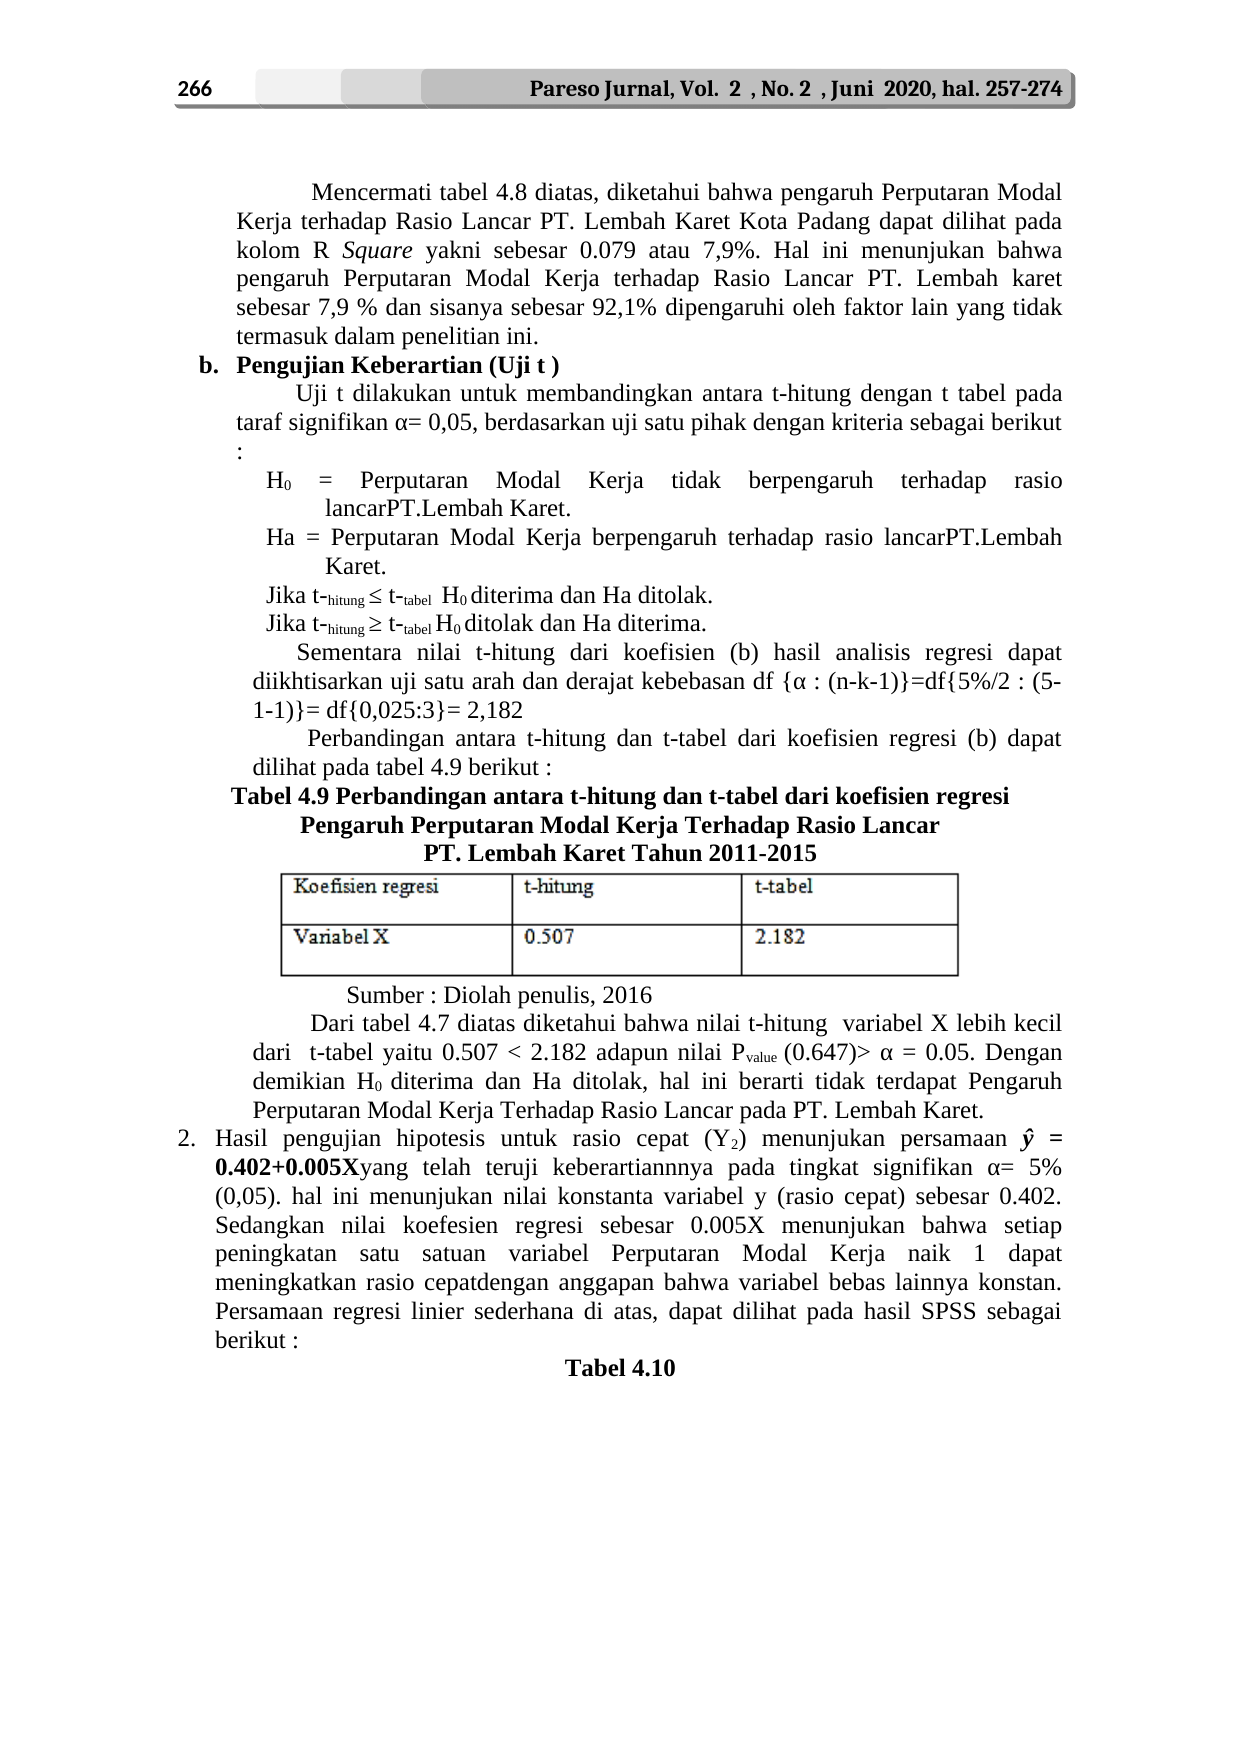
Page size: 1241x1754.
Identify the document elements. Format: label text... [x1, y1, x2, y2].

list Sementara nilai t-hitung dari koefisien (b) hasil analisis regresi dapat diikhtisarkan uji satu arah dan derajat kebebasan df {α : (n-k-1)}=df{5%/2 : (5-1-1)}= df{0,025:3}= 2,182 [252, 637, 1063, 723]
list Jika t-hitung ≤ t-tabel H0 diterima dan Ha ditolak. [266, 580, 1063, 608]
list Jika t-hitung ≥ t-tabel H0 ditolak dan Ha diterima. [266, 608, 1063, 637]
text Tabel 4.9 Perbandingan antara t-hitung dan t-tabel dari koefisien regresi [177, 781, 1063, 810]
list Ha = Perputaran Modal Kerja berpengaruh terhadap rasio lancarPT.Lembah Karet. [266, 522, 1063, 580]
list Uji t dilakukan untuk membandingkan antara t-hitung dengan t tabel pada taraf signifikan α= 0,05, berdasarkan uji satu pihak dengan kriteria sebagai berikut : [236, 378, 1063, 465]
text Sumber : Diolah penulis, 2016 [327, 980, 1063, 1008]
text Pengaruh Perputaran Modal Kerja Terhadap Rasio Lancar [177, 810, 1063, 838]
list Perbandingan antara t-hitung dan t-tabel dari koefisien regresi (b) dapat dilihat pada tabel 4.9 berikut : [252, 723, 1063, 781]
list Pengujian Keberartian (Uji t ) [199, 350, 1063, 378]
text Mencermati tabel 4.8 diatas, diketahui bahwa pengaruh Perputaran Modal Kerja terhadap Rasio Lancar PT. Lembah Karet Kota Padang dapat dilihat pada kolom R Square yakni sebesar 0.079 atau 7,9%. Hal ini menunjukan bahwa pengaruh Perputaran Modal Kerja terhadap Rasio Lancar PT. Lembah karet sebesar 7,9 % dan sisanya sebesar 92,1% dipengaruhi oleh faktor lain yang tidak termasuk dalam penelitian ini. [236, 177, 1063, 350]
text PT. Lembah Karet Tahun 2011-2015 [177, 838, 1063, 867]
text Dari tabel 4.7 diatas diketahui bahwa nilai t-hitung variabel X lebih kecil dari t-tabel yaitu 0.507 < 2.182 adapun nilai Pvalue (0.647)> α = 0.05. Dengan demikian H0 diterima dan Ha ditolak, hal ini berarti tidak terdapat Pengaruh Perputaran Modal Kerja Terhadap Rasio Lancar pada PT. Lembah Karet. [252, 1008, 1063, 1123]
picture [276, 867, 964, 980]
list Hasil pengujian hipotesis untuk rasio cepat (Y2) menunjukan persamaan ŷ = 0.402+0.005Xyang telah teruji keberartiannnya pada tingkat signifikan α= 5% (0,05). hal ini menunjukan nilai konstanta variabel y (rasio cepat) sebesar 0.402. Sedangkan nilai koefesien regresi sebesar 0.005X menunjukan bahwa setiap peningkatan satu satuan variabel Perputaran Modal Kerja naik 1 dapat meningkatkan rasio cepatdengan anggapan bahwa variabel bebas lainnya konstan. Persamaan regresi linier sederhana di atas, dapat dilihat pada hasil SPSS sebagai berikut : [177, 1123, 1063, 1353]
text Tabel 4.10 [177, 1353, 1063, 1382]
list H0 = Perputaran Modal Kerja tidak berpengaruh terhadap rasio lancarPT.Lembah Karet. [266, 465, 1063, 522]
